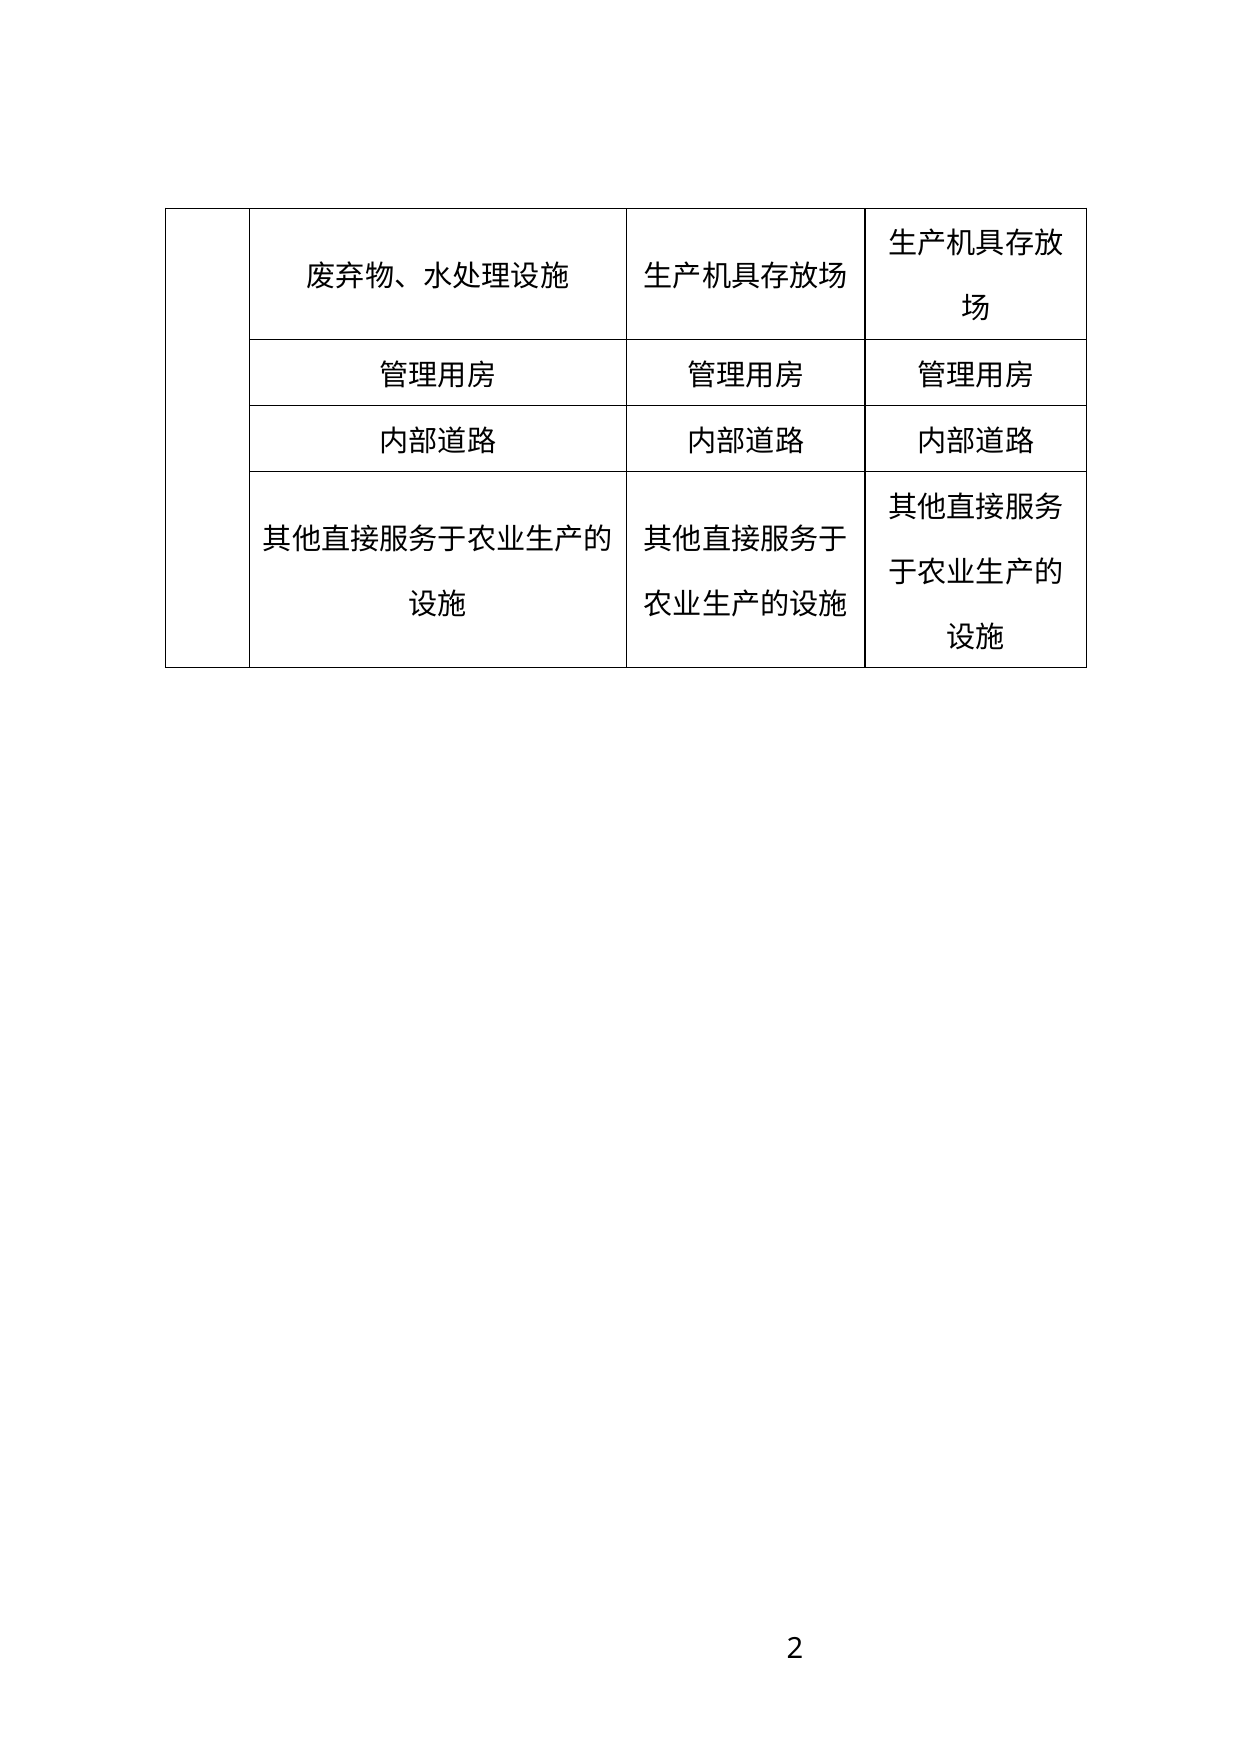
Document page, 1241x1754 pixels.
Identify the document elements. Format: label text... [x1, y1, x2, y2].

table_cell 生产机具存放场 [866, 209, 1086, 339]
table_cell 废弃物、水处理设施 [250, 209, 626, 339]
table_cell 其他直接服务于农业生产的设施 [627, 472, 864, 667]
table_cell 内部道路 [250, 406, 626, 471]
table_cell 其他直接服务于农业生产的设施 [866, 472, 1086, 667]
table_cell 内部道路 [866, 406, 1086, 471]
table_cell 生产机具存放场 [627, 209, 864, 339]
table_cell 内部道路 [627, 406, 864, 471]
table_cell 其他直接服务于农业生产的设施 [250, 472, 626, 667]
table_cell 管理用房 [627, 340, 864, 405]
table_cell 管理用房 [866, 340, 1086, 405]
table_cell 管理用房 [250, 340, 626, 405]
